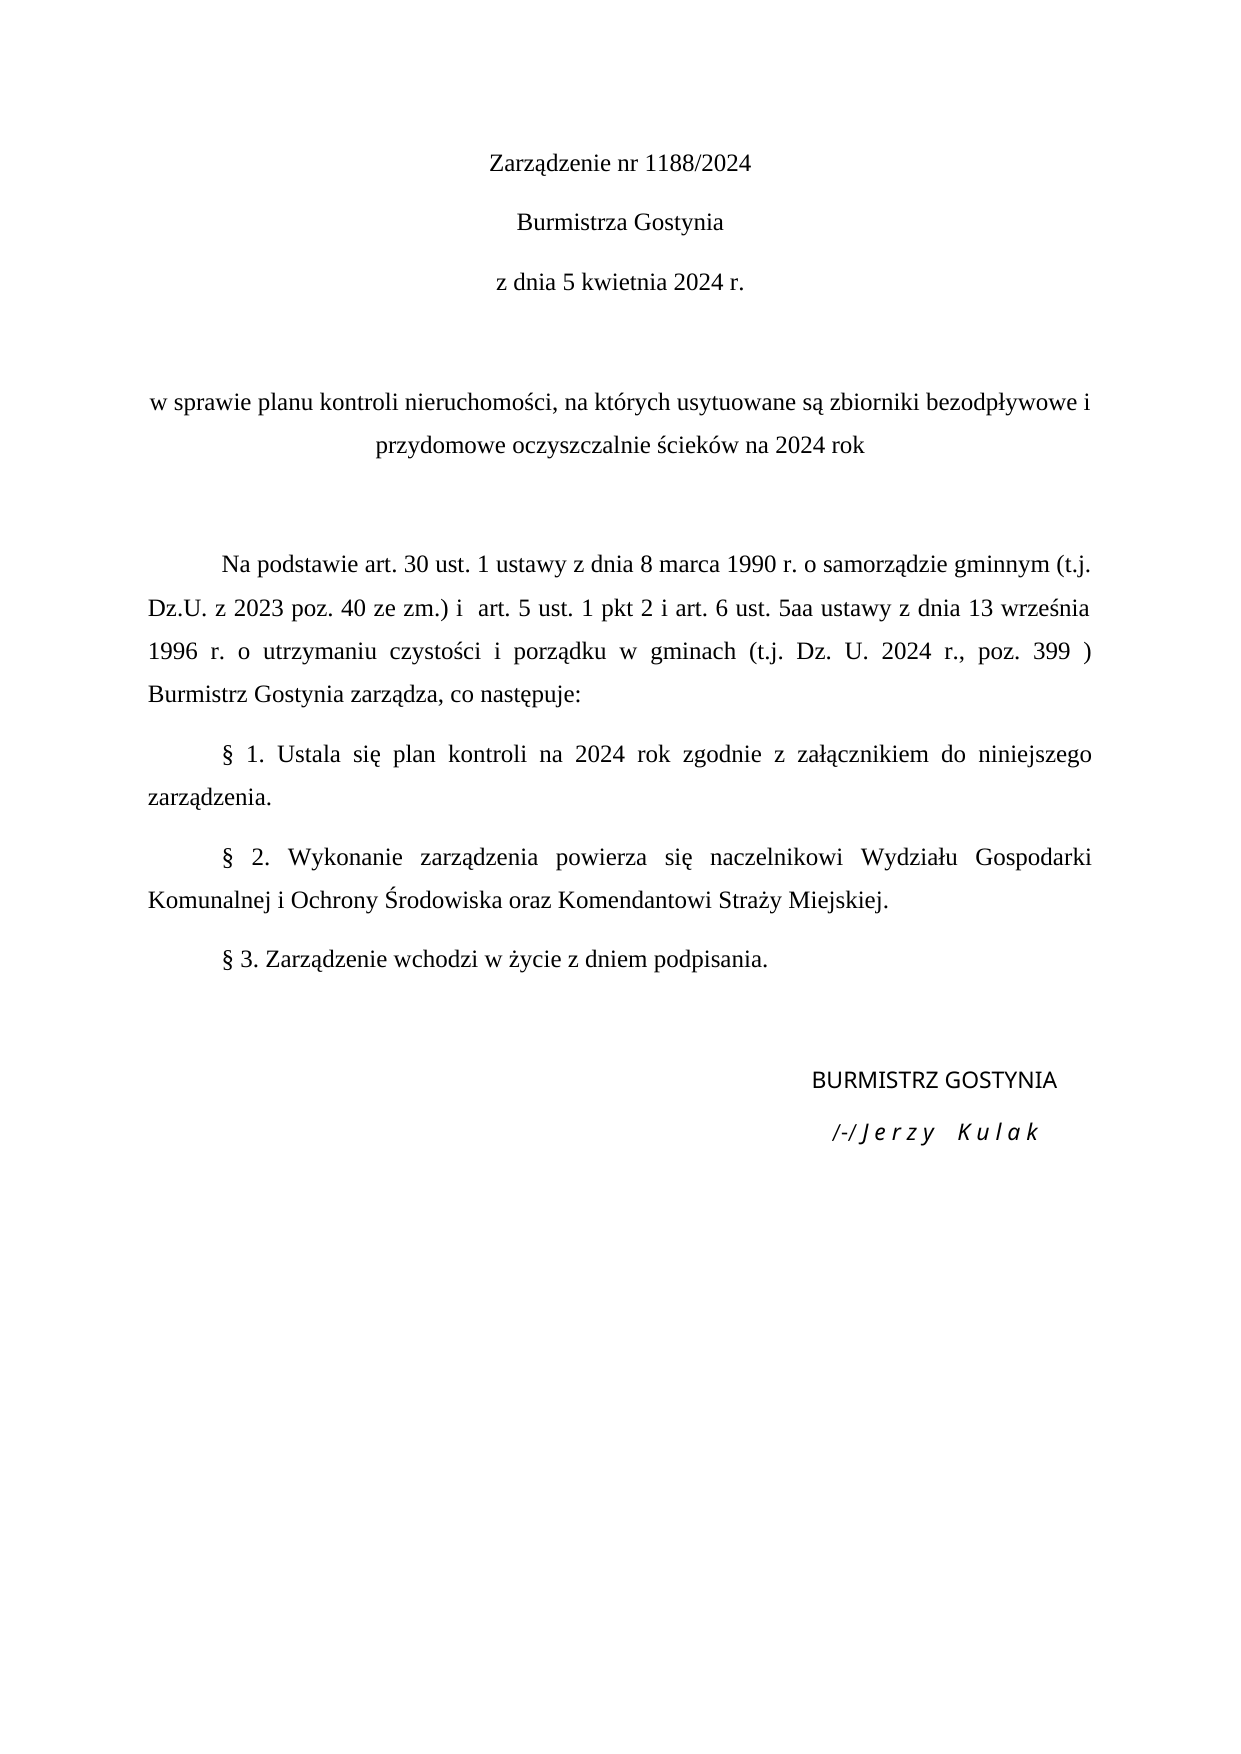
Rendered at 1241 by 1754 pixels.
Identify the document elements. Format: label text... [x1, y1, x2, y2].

text § 2. Wykonanie zarządzenia powierza się naczelnikowi Wydziału Gospodarki Komunalnej i Ochrony Środowiska oraz Komendantowi Straży Miejskiej. [148, 842, 1093, 913]
text Burmistrza Gostynia [148, 207, 1093, 236]
text /-/ J e r z y K u l a k [738, 1116, 1093, 1147]
text z dnia 5 kwietnia 2024 r. [148, 267, 1093, 296]
text w sprawie planu kontroli nieruchomości, na których usytuowane są zbiorniki bezodpływowe i przydomowe oczyszczalnie ścieków na 2024 rok [148, 387, 1093, 459]
text § 1. Ustala się plan kontroli na 2024 rok zgodnie z załącznikiem do niniejszego zarządzenia. [148, 739, 1093, 811]
text Zarządzenie nr 1188/2024 [148, 148, 1093, 176]
text Na podstawie art. 30 ust. 1 ustawy z dnia 8 marca 1990 r. o samorządzie gminnym (t.j. Dz.U. z 2023 poz. 40 ze zm.) i art. 5 ust. 1 pkt 2 i art. 6 ust. 5aa ustawy z dnia 13 września 1996 r. o utrzymaniu czystości i porządku w gminach (t.j. Dz. U. 2024 r., poz. 399 ) Burmistrz Gostynia zarządza, co następuje: [148, 549, 1093, 708]
text § 3. Zarządzenie wchodzi w życie z dniem podpisania. [148, 944, 1093, 973]
text BURMISTRZ GOSTYNIA [738, 1064, 1093, 1095]
